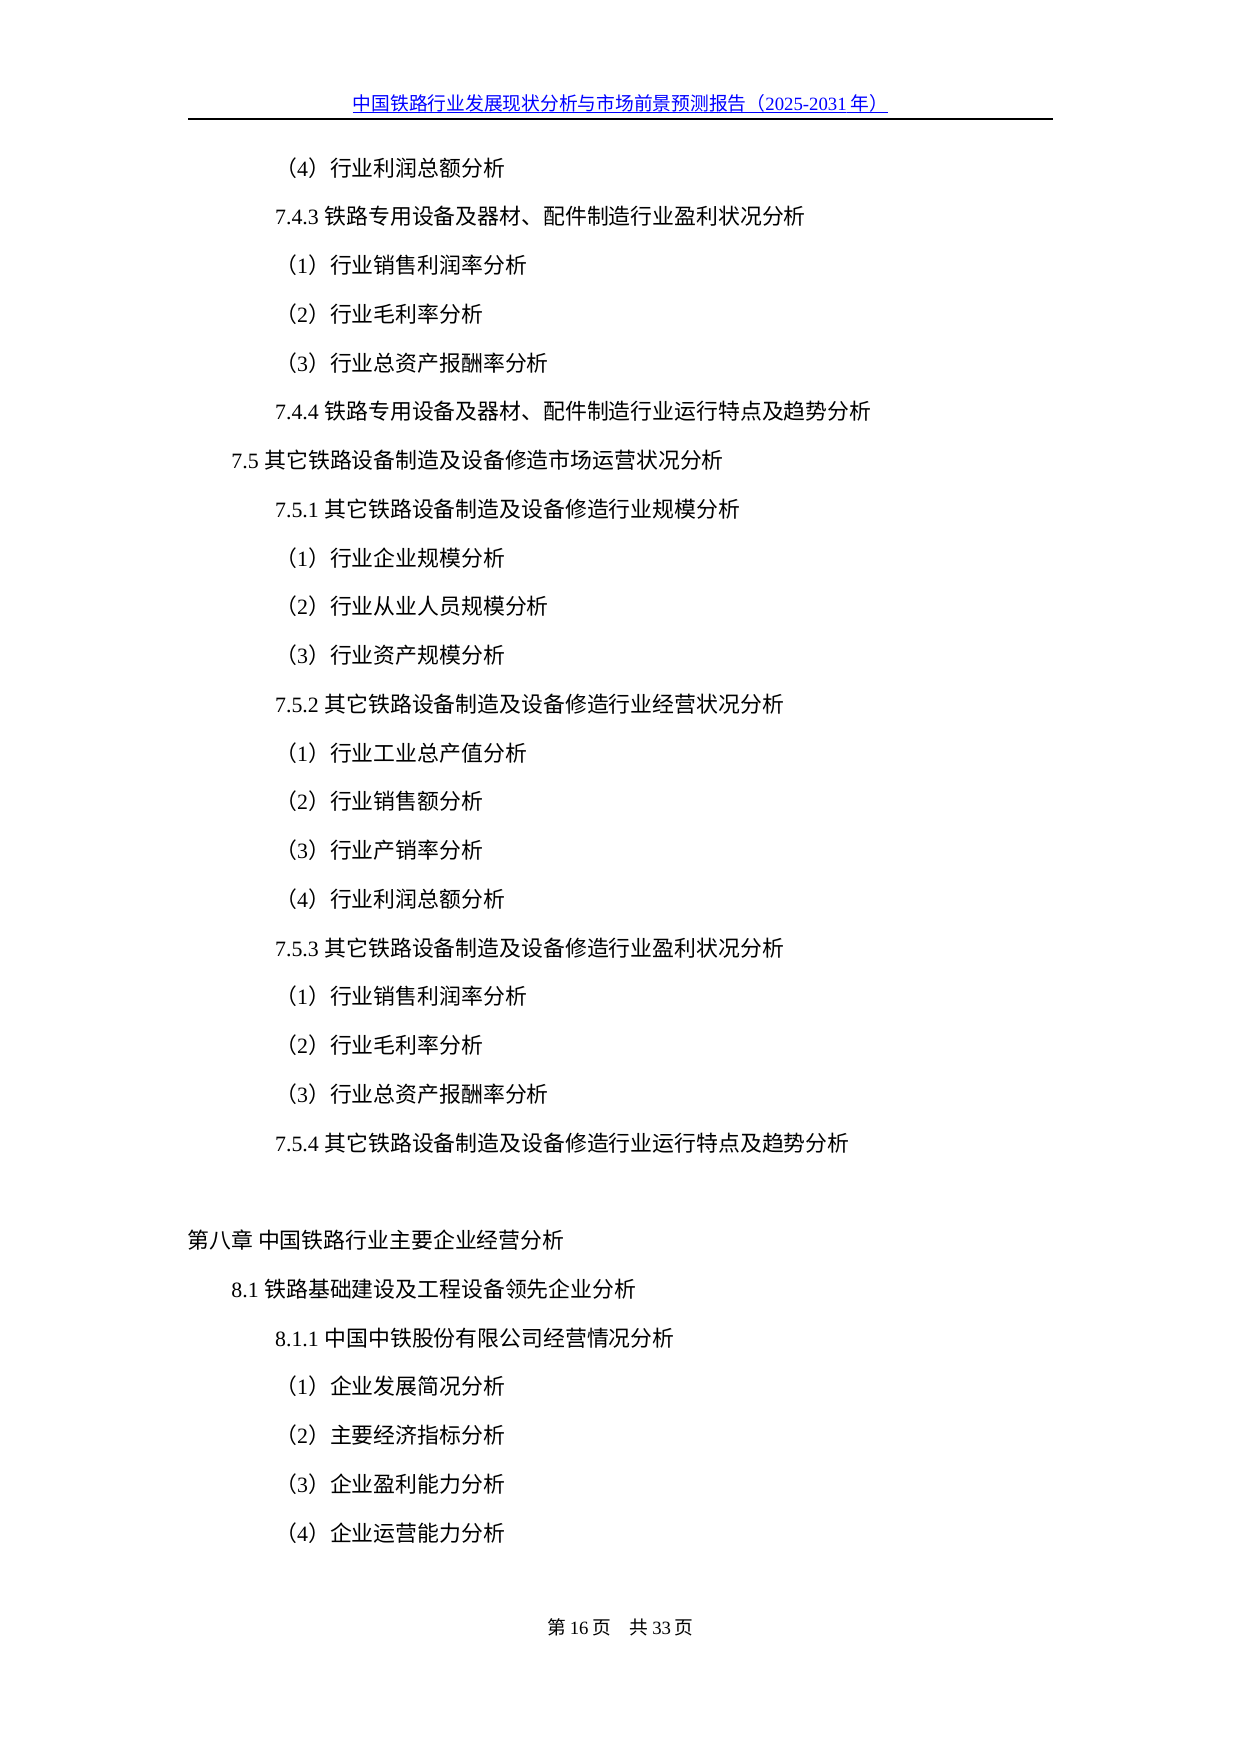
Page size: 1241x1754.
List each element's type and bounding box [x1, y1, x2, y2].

text [187, 150, 1053, 1548]
